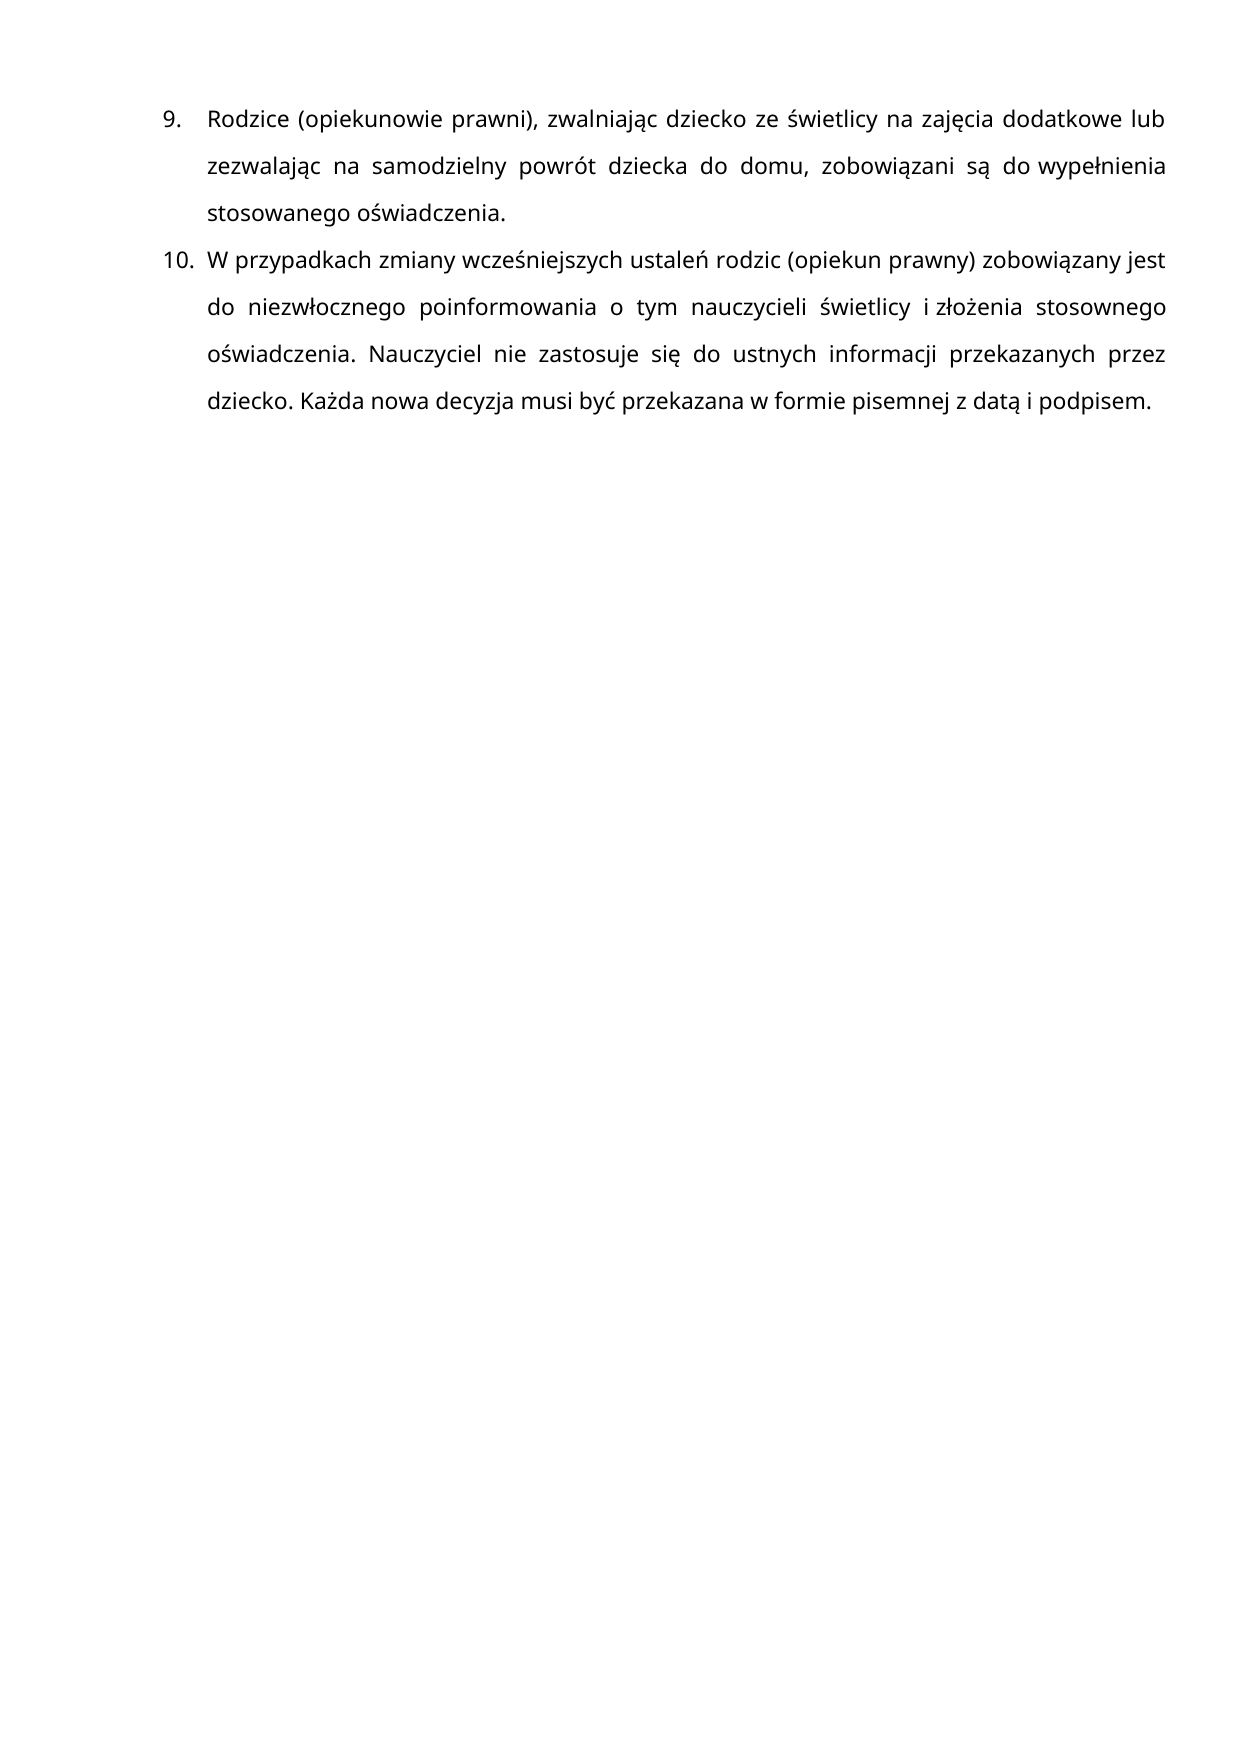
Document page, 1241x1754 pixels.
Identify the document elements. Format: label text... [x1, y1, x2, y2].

list Rodzice (opiekunowie prawni), zwalniając dziecko ze świetlicy na zajęcia dodatkowe lub zezwalając na samodzielny powrót dziecka do domu, zobowiązani są do wypełnienia stosowanego oświadczenia. [162, 103, 1167, 228]
list W przypadkach zmiany wcześniejszych ustaleń rodzic (opiekun prawny) zobowiązany jest do niezwłocznego poinformowania o tym nauczycieli świetlicy i złożenia stosownego oświadczenia. Nauczyciel nie zastosuje się do ustnych informacji przekazanych przez dziecko. Każda nowa decyzja musi być przekazana w formie pisemnej z datą i podpisem. [162, 244, 1167, 416]
